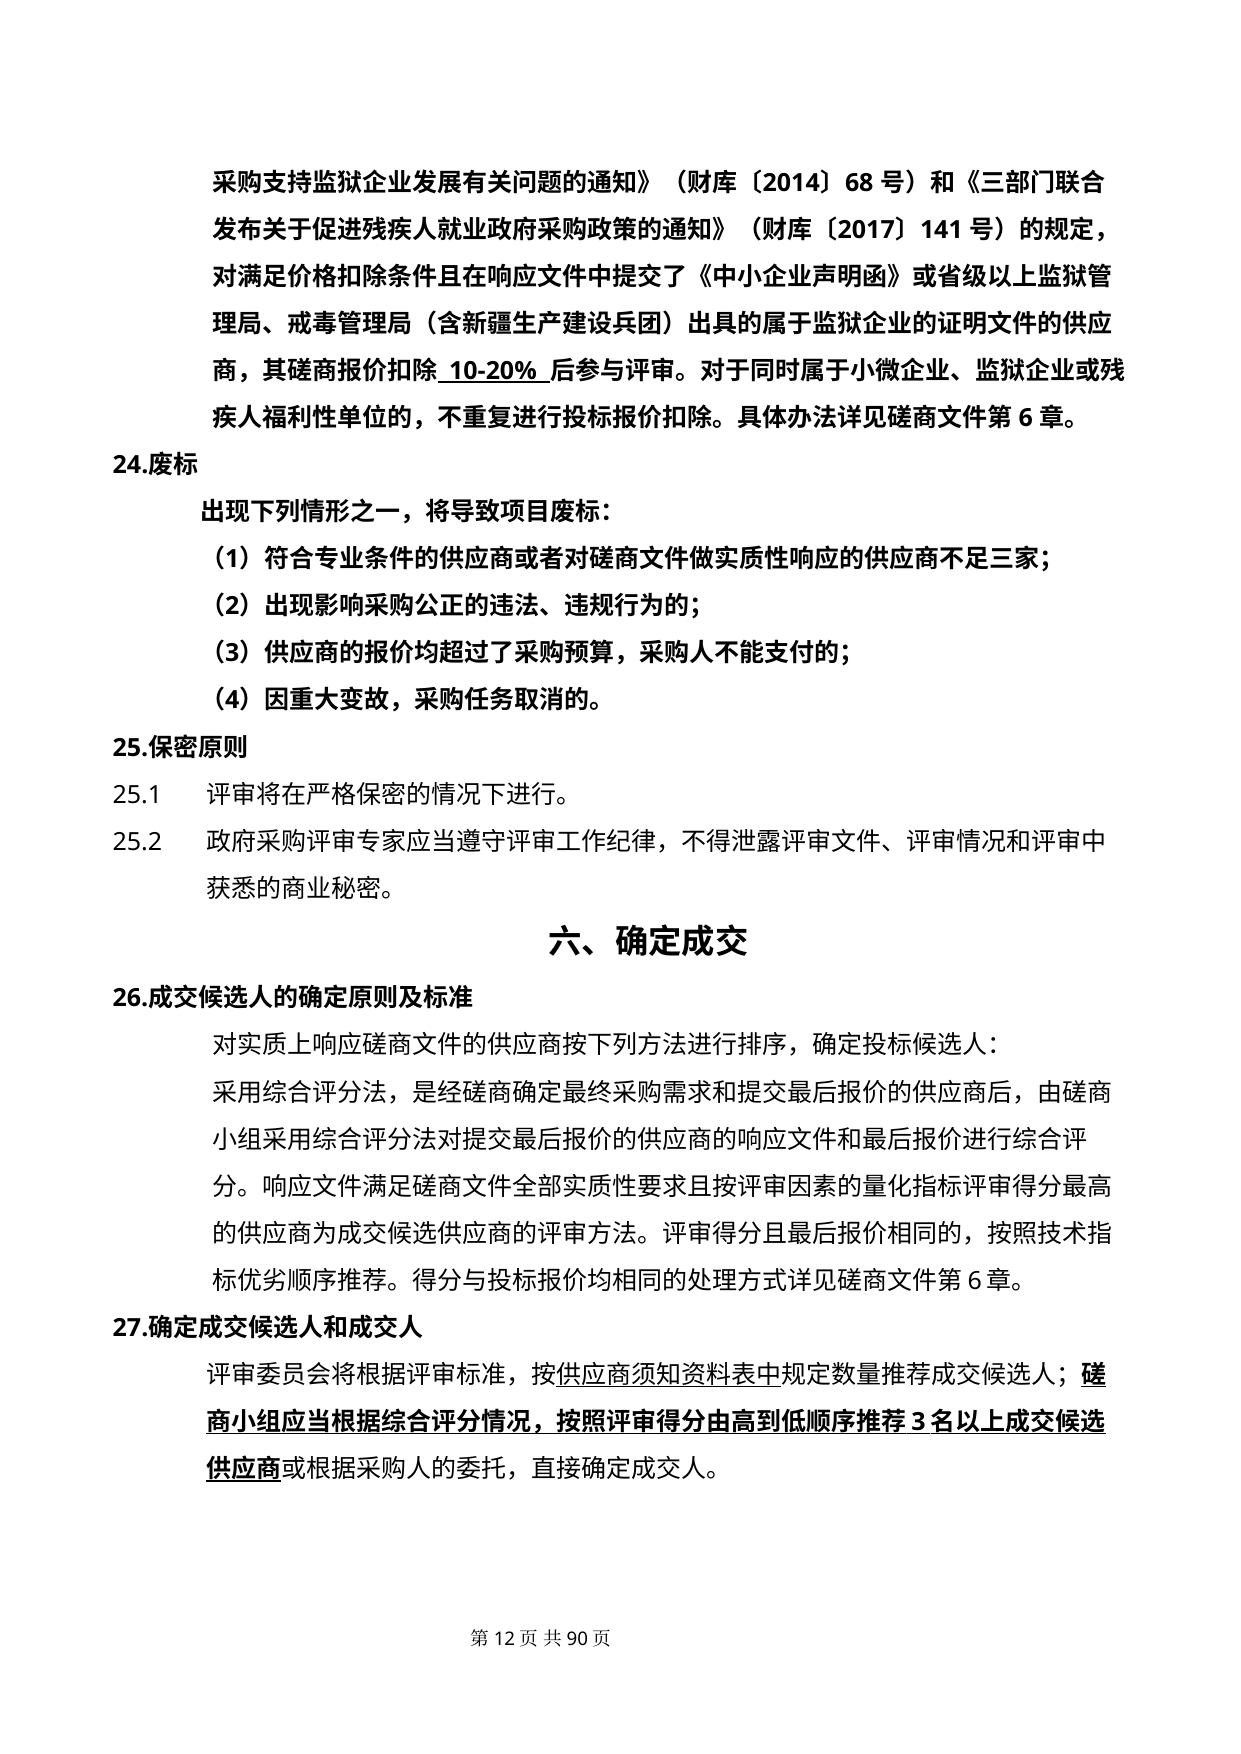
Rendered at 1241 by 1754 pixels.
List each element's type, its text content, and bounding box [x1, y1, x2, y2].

subtitle 26.成交候选人的确定原则及标准 [112, 978, 1128, 1014]
subtitle 对实质上响应磋商文件的供应商按下列方法进行排序，确定投标候选人： [212, 1025, 1128, 1061]
subtitle 25.保密原则 [112, 727, 1128, 763]
text 评审委员会将根据评审标准，按供应商须知资料表中规定数量推荐成交候选人；磋商小组应当根据综合评分情况，按照评审得分由高到低顺序推荐3名以上成交候选供应商或根据采购人的委托，直接确定成交人。 [112, 1354, 1128, 1485]
subtitle 27.确定成交候选人和成交人 [112, 1307, 1128, 1344]
text 出现下列情形之一，将导致项目废标： [200, 492, 1128, 528]
subtitle 24.废标 [112, 444, 1128, 481]
text （2）出现影响采购公正的违法、违规行为的； [200, 586, 1128, 622]
text （3）供应商的报价均超过了采购预算，采购人不能支付的； [112, 633, 1128, 669]
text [112, 162, 1128, 434]
text 25.2 政府采购评审专家应当遵守评审工作纪律，不得泄露评审文件、评审情况和评审中获悉的商业秘密。 [112, 821, 1128, 904]
text 25.1 评审将在严格保密的情况下进行。 [112, 774, 1128, 810]
subtitle 六、确定成交 [169, 915, 1128, 963]
subtitle 采用综合评分法，是经磋商确定最终采购需求和提交最后报价的供应商后，由磋商小组采用综合评分法对提交最后报价的供应商的响应文件和最后报价进行综合评分。响应文件满足磋商文件全部实质性要求且按评审因素的量化指标评审得分最高的供应商为成交候选供应商的评审方法。评审得分且最后报价相同的，按照技术指标优劣顺序推荐。得分与投标报价均相同的处理方式详见磋商文件第6章。 [212, 1072, 1128, 1297]
text （1）符合专业条件的供应商或者对磋商文件做实质性响应的供应商不足三家； [200, 539, 1128, 575]
text （4）因重大变故，采购任务取消的。 [112, 680, 1128, 716]
